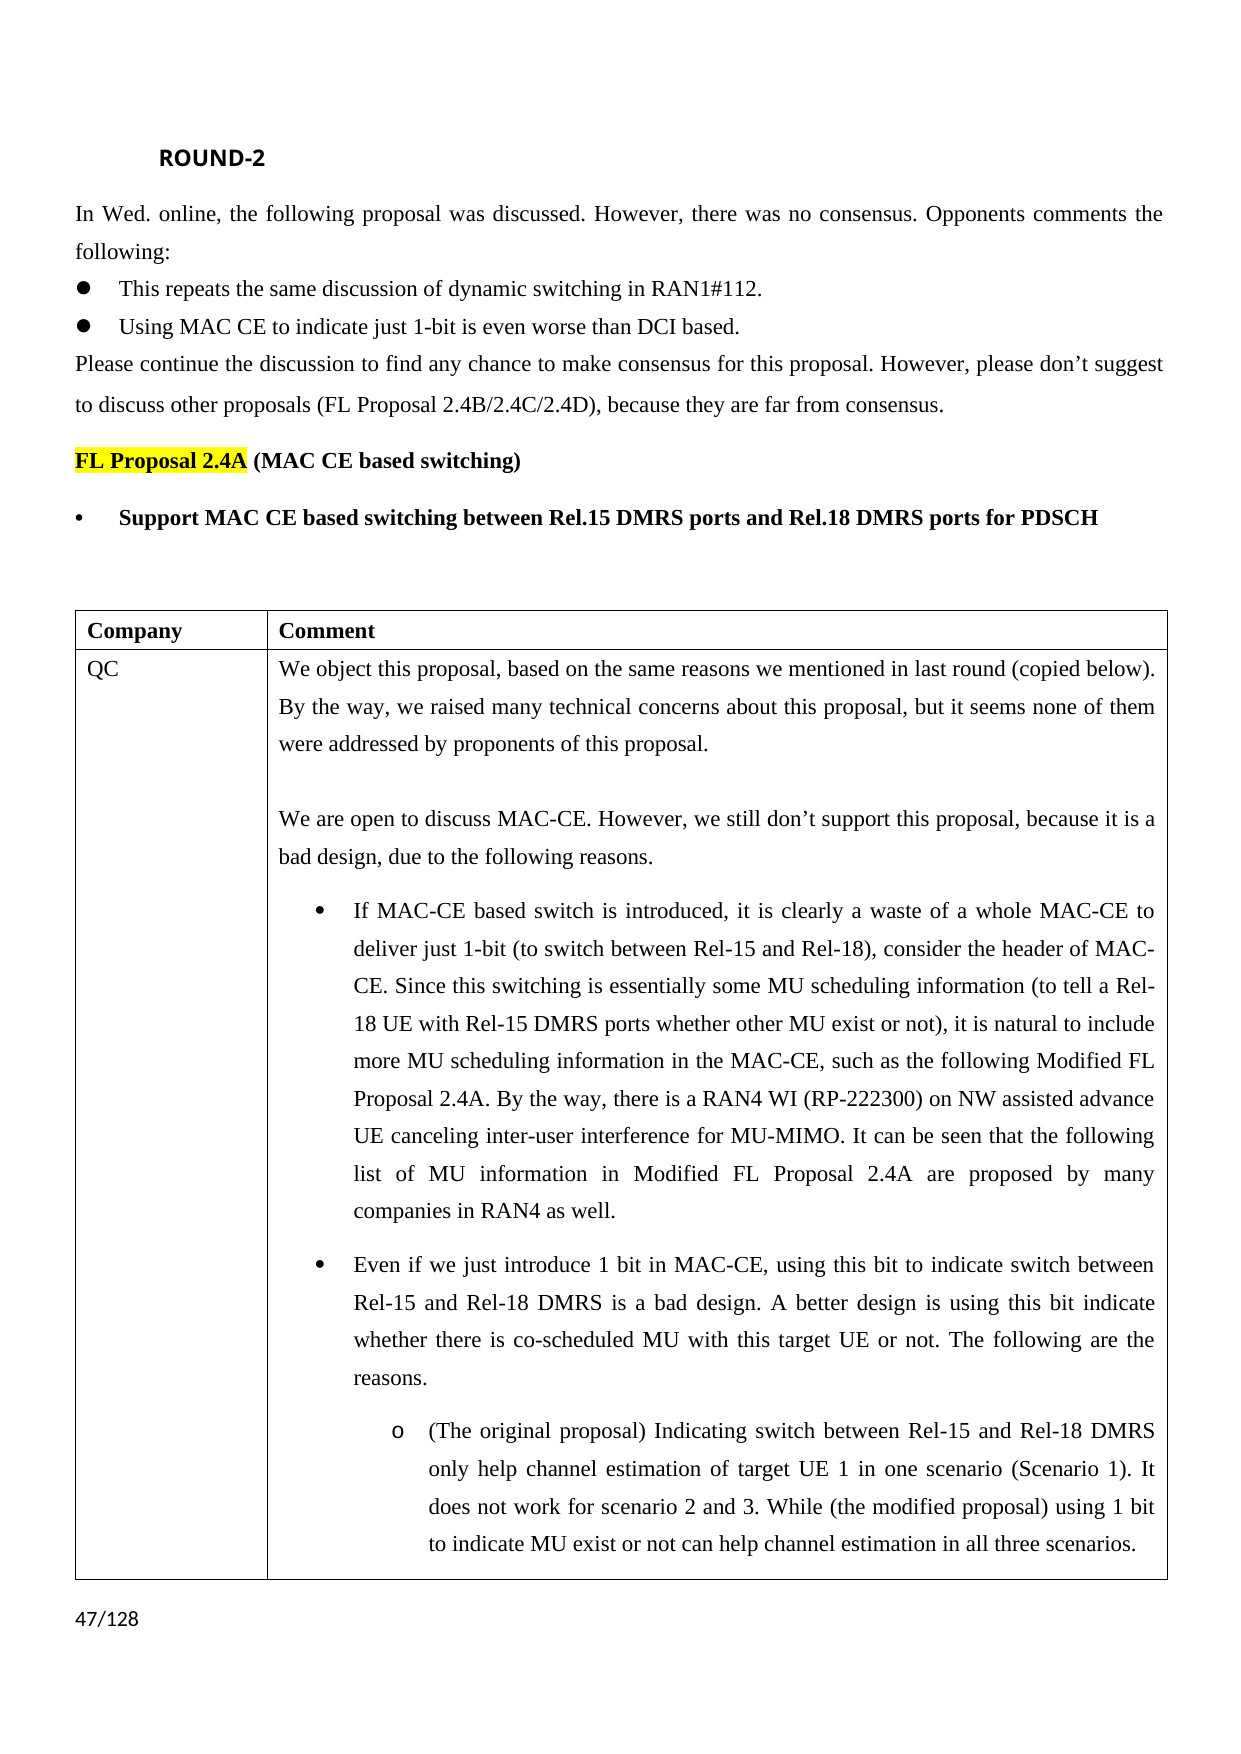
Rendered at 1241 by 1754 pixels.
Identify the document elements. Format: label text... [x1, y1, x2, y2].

text FL Proposal 2.4A (MAC CE based switching) [75, 442, 1165, 479]
table_header Comment [268, 611, 1167, 649]
table_header Company [76, 611, 267, 649]
list Support MAC CE based switching between Rel.15 DMRS ports and Rel.18 DMRS ports for PDSCH [75, 498, 1165, 535]
text In Wed. online, the following proposal was discussed. However, there was no consensus. Opponents comments the following: [75, 195, 1165, 270]
list Using MAC CE to indicate just 1-bit is even worse than DCI based. [75, 307, 1165, 345]
subtitle ROUND-2 [158, 138, 1165, 176]
text Please continue the discussion to find any chance to make consensus for this proposal. However, please don’t suggest to discuss other proposals (FL Proposal 2.4B/2.4C/2.4D), because they are far from consensus. [75, 345, 1165, 423]
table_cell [268, 650, 1167, 1579]
table_cell QC [76, 650, 267, 1579]
list This repeats the same discussion of dynamic switching in RAN1#112. [75, 270, 1165, 307]
